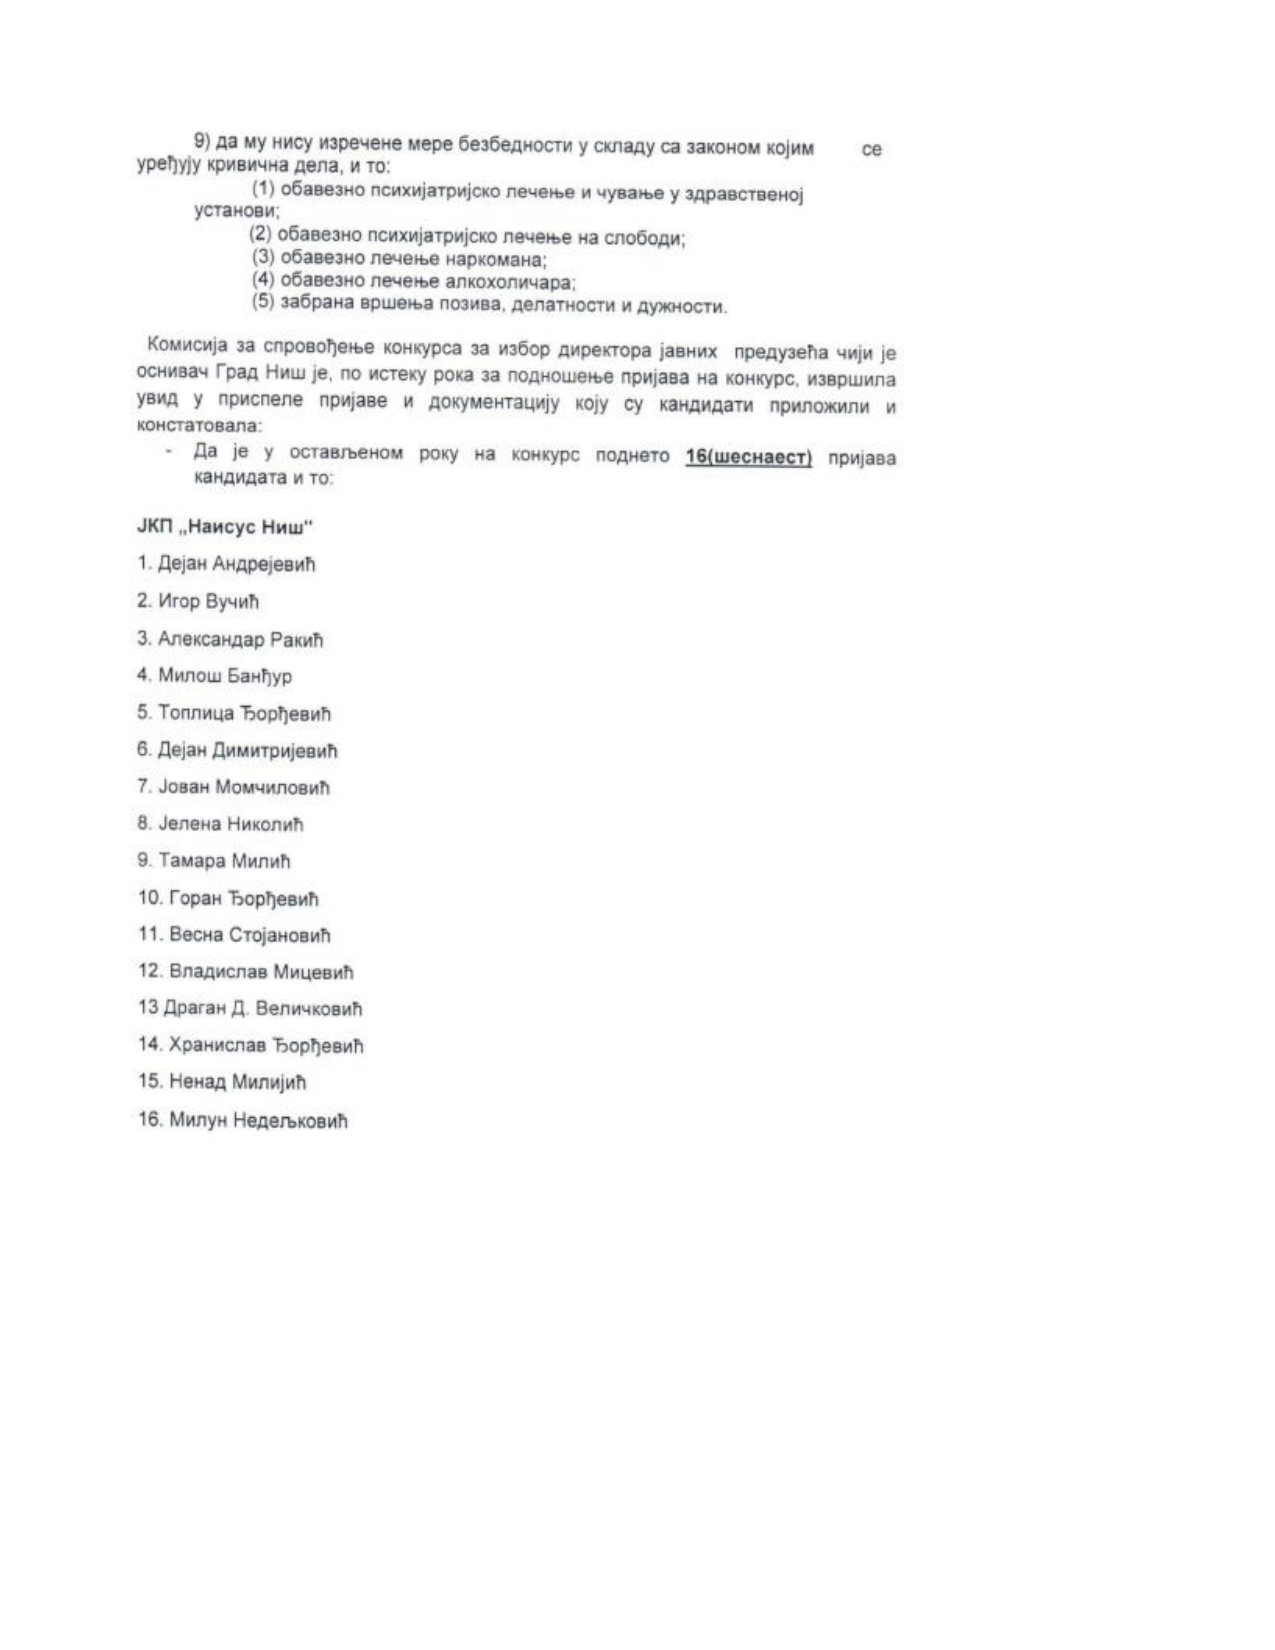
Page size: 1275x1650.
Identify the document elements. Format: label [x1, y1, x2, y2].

picture [118, 118, 920, 1142]
